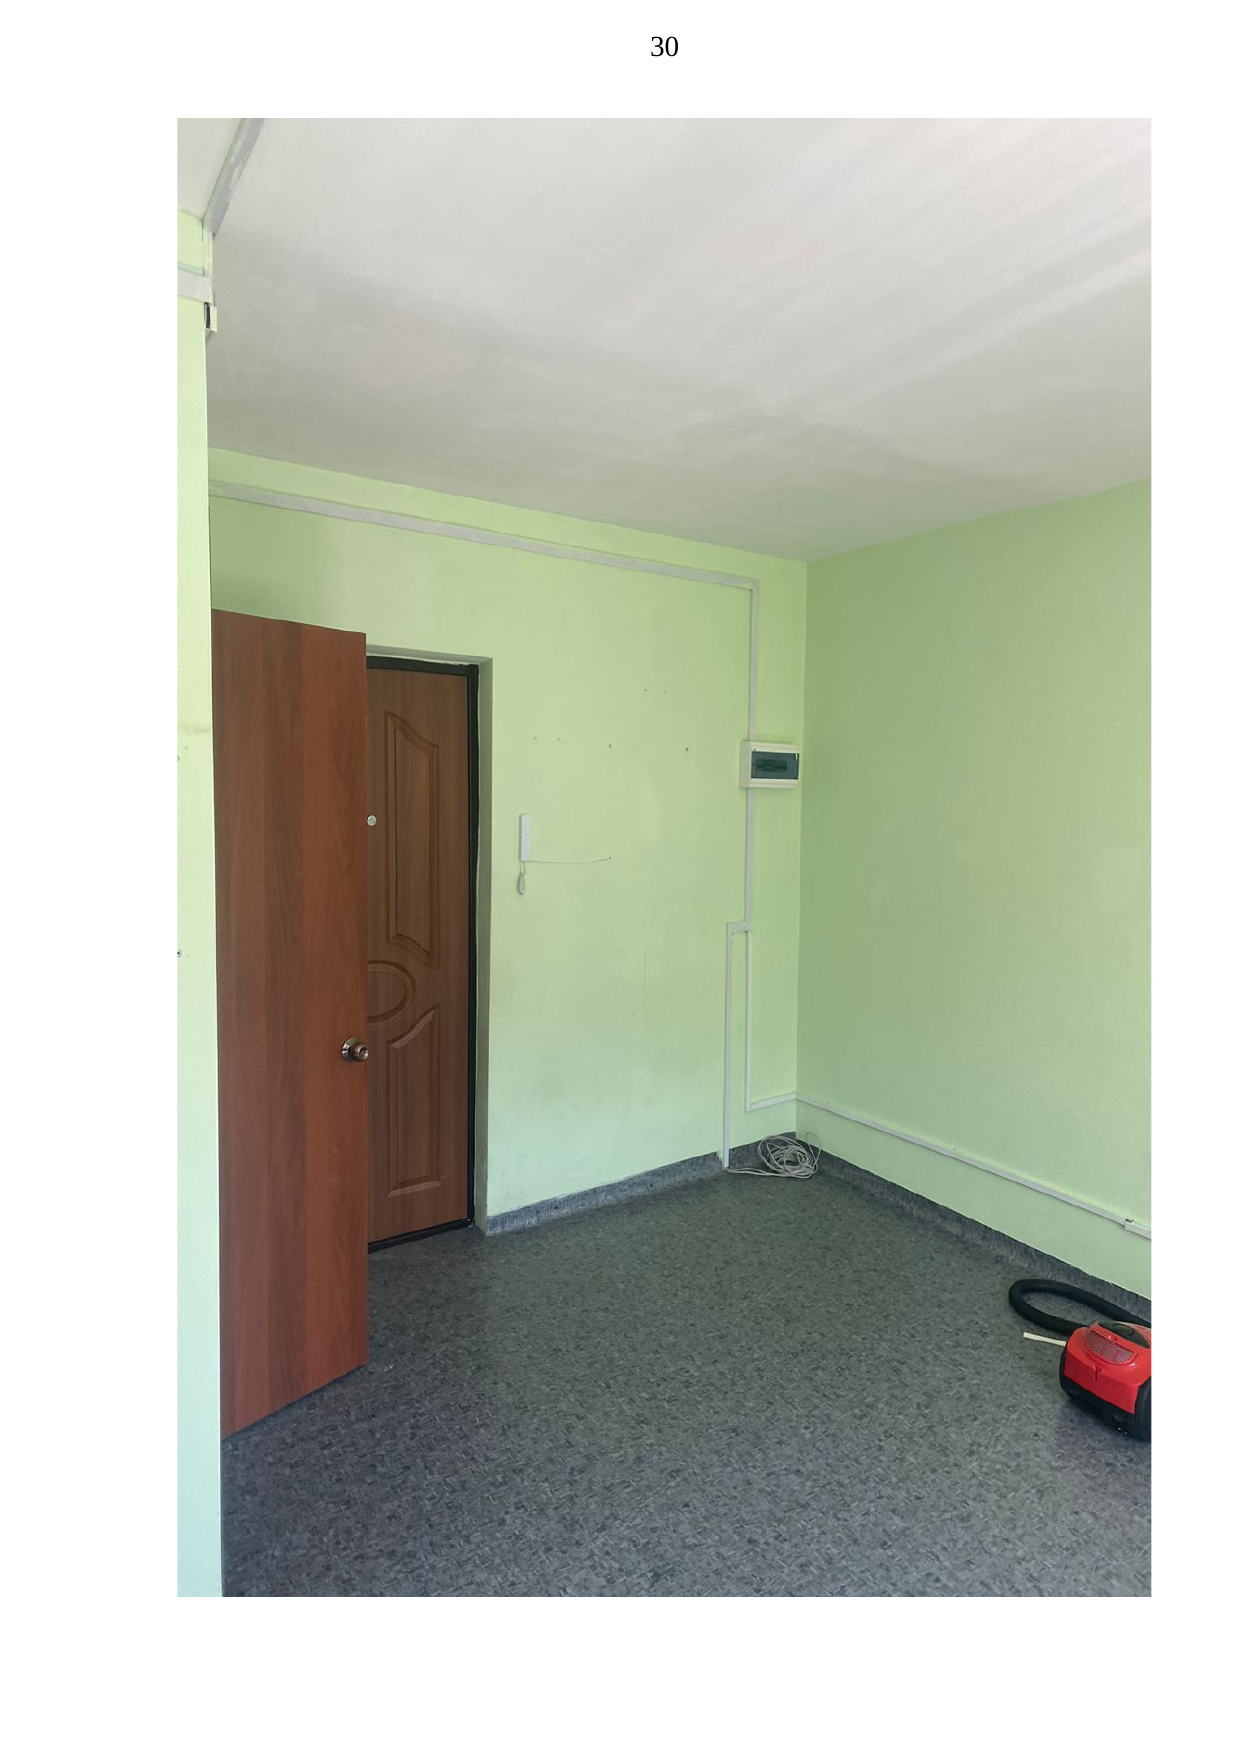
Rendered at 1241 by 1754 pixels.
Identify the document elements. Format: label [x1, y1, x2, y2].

picture [177, 118, 1152, 1597]
